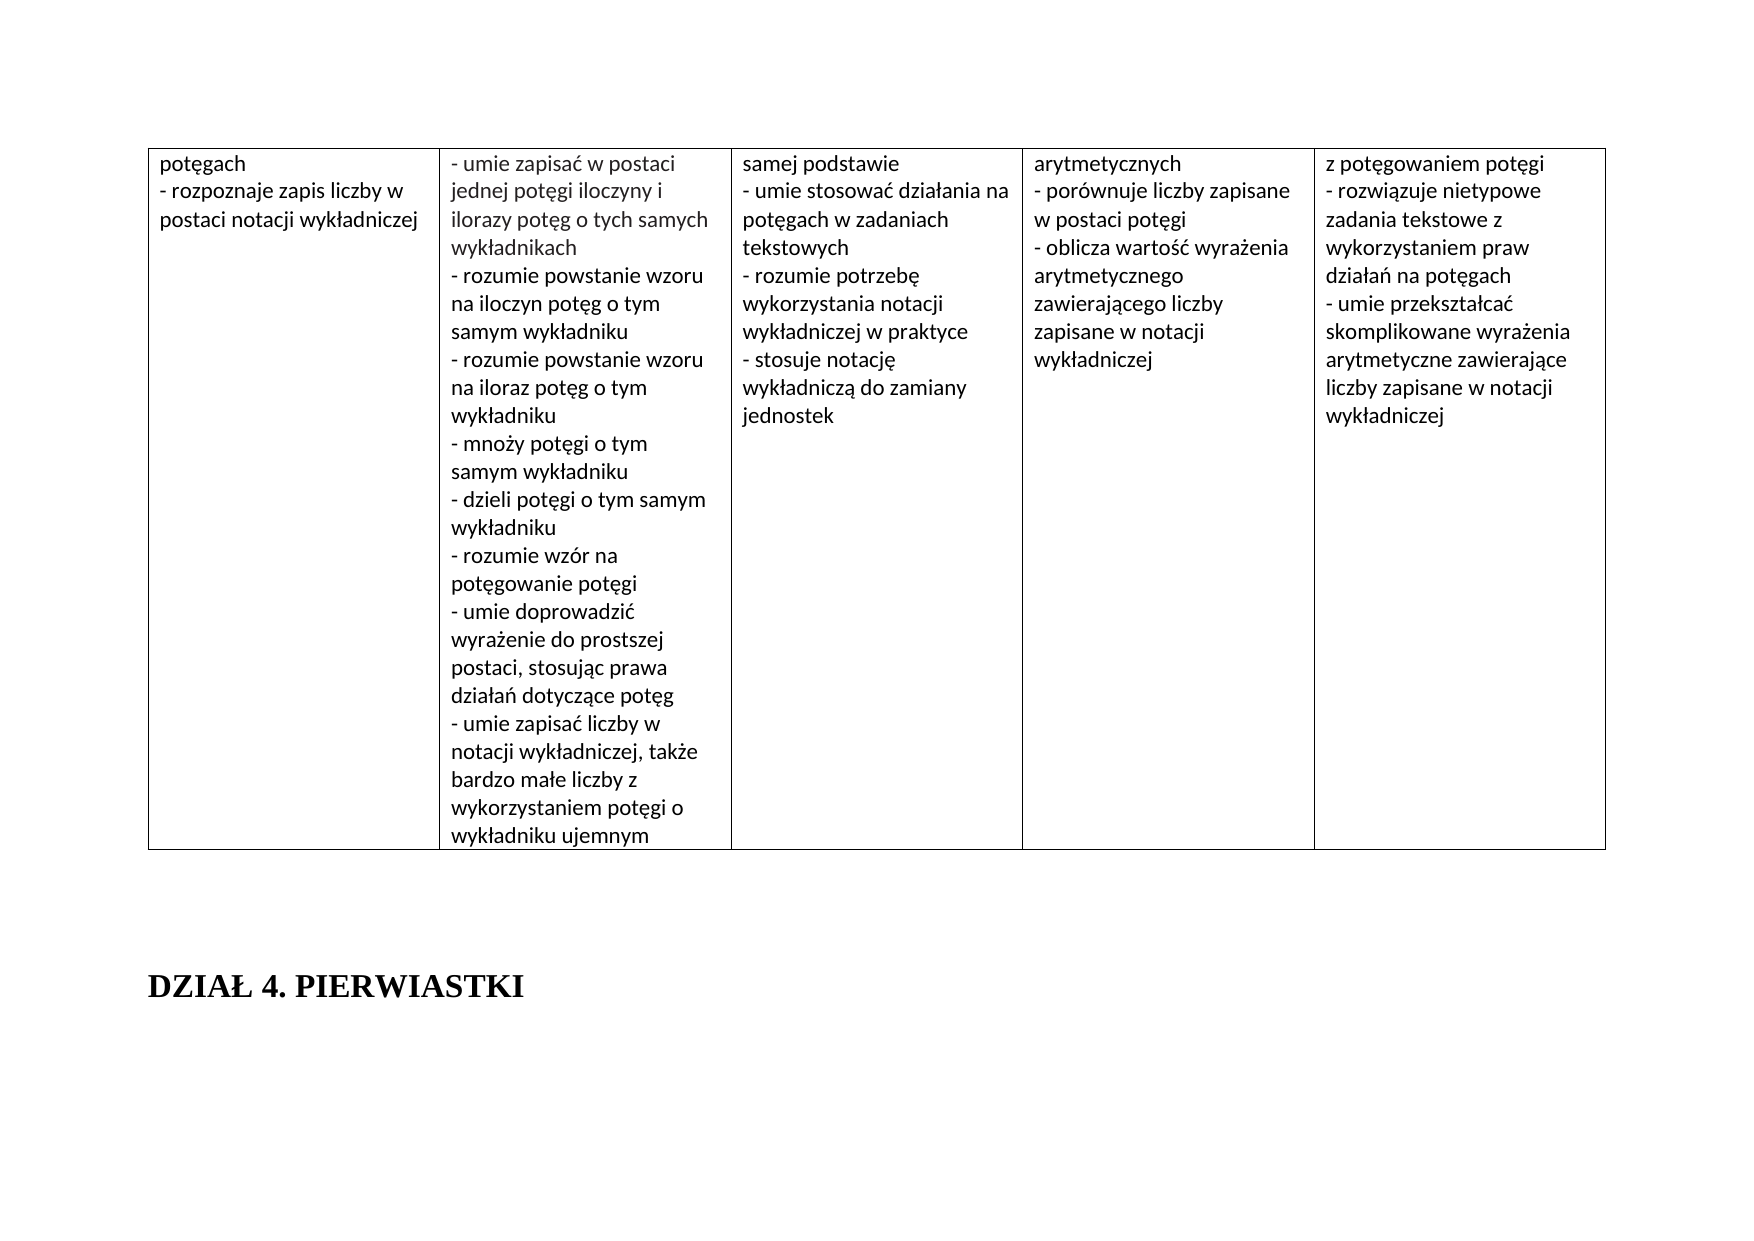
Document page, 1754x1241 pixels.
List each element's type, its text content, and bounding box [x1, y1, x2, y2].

text DZIAŁ 4. PIERWIASTKI [148, 966, 1606, 1004]
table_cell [732, 149, 1022, 849]
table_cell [1023, 149, 1314, 849]
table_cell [149, 149, 439, 849]
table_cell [1315, 149, 1605, 849]
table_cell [440, 149, 731, 849]
